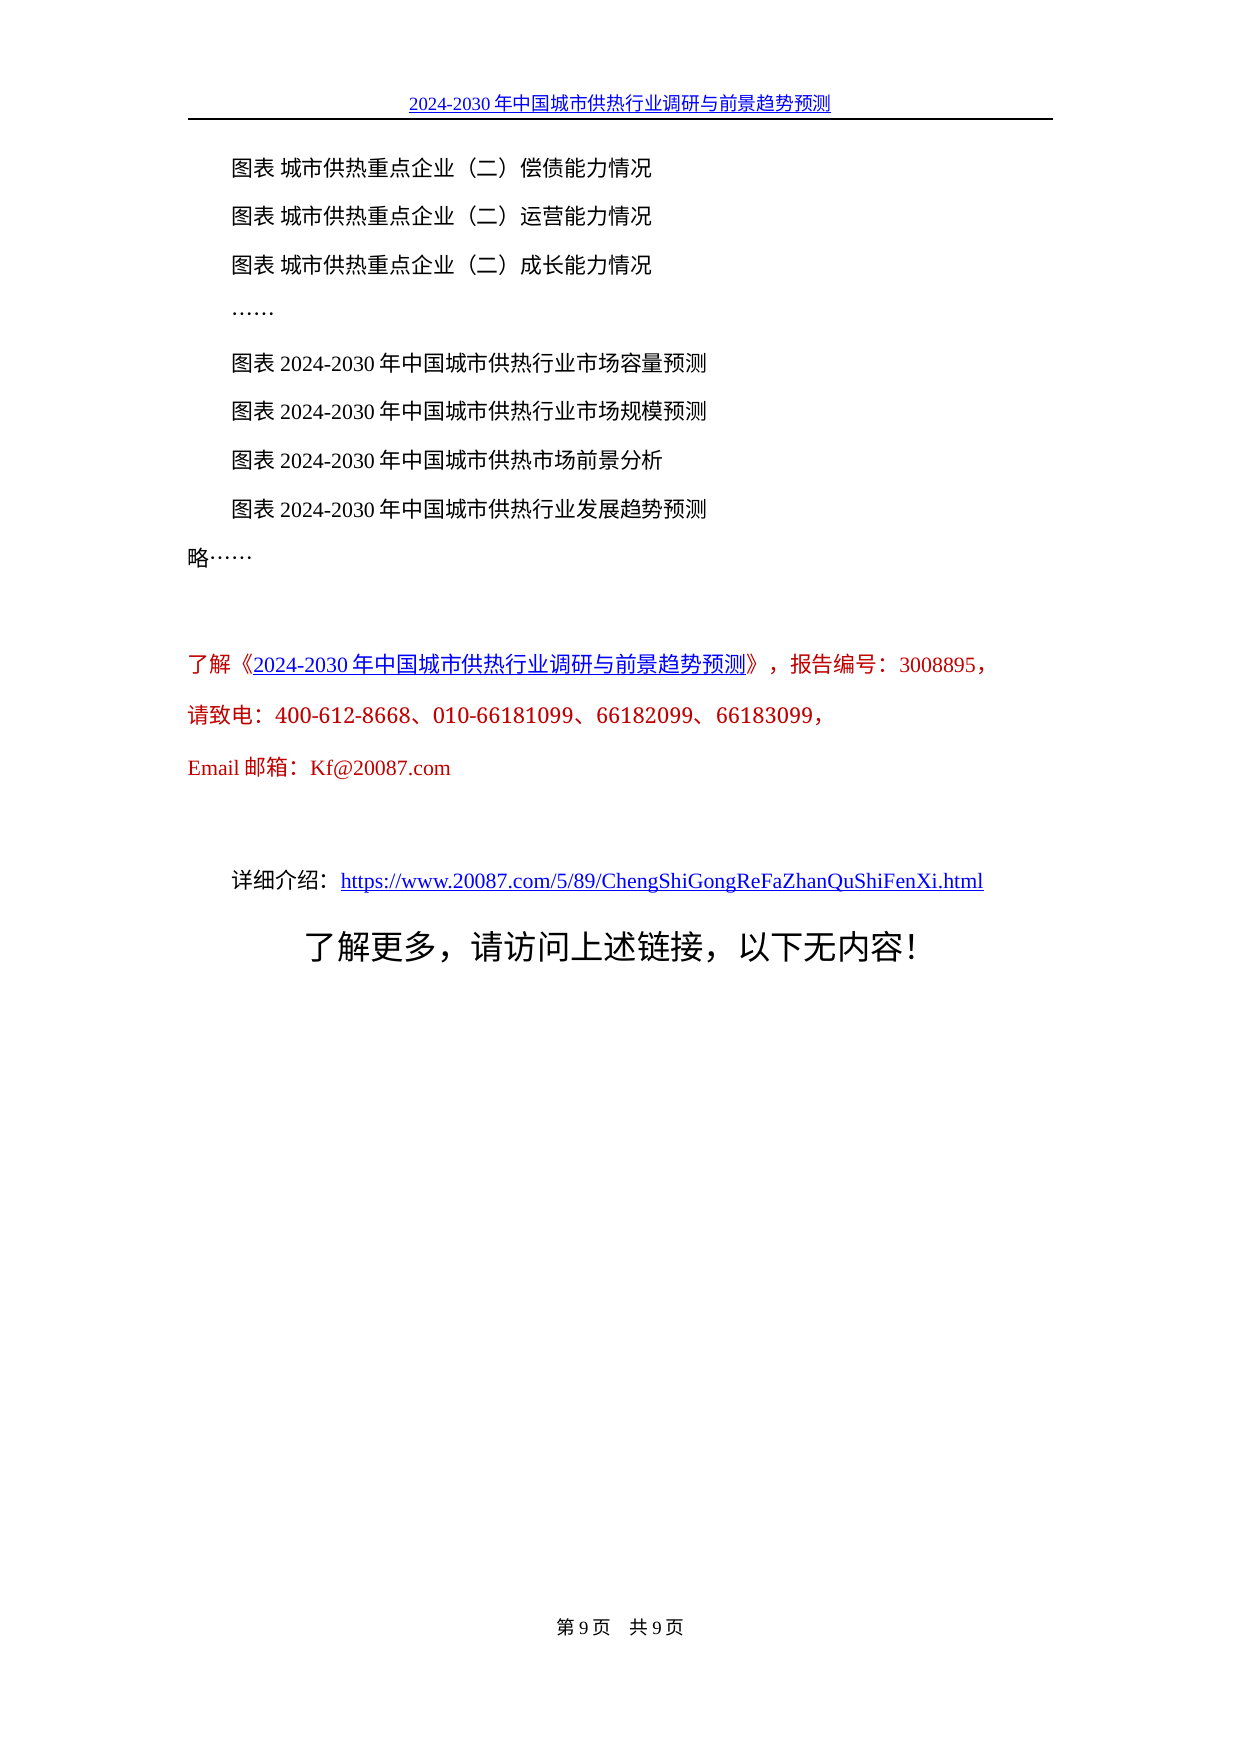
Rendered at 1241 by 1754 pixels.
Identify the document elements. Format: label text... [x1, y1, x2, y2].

text 请致电：400-612-8668、010-66181099、66182099、66183099， [187, 698, 1053, 731]
text 了解《2024-2030年中国城市供热行业调研与前景趋势预测》，报告编号：3008895， [187, 647, 1053, 679]
text Email邮箱：Kf@20087.com [187, 750, 1053, 782]
title 了解更多，请访问上述链接，以下无内容！ [187, 913, 1053, 978]
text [187, 150, 1053, 573]
text 详细介绍：https://www.20087.com/5/89/ChengShiGongReFaZhanQuShiFenXi.html [187, 863, 1053, 895]
